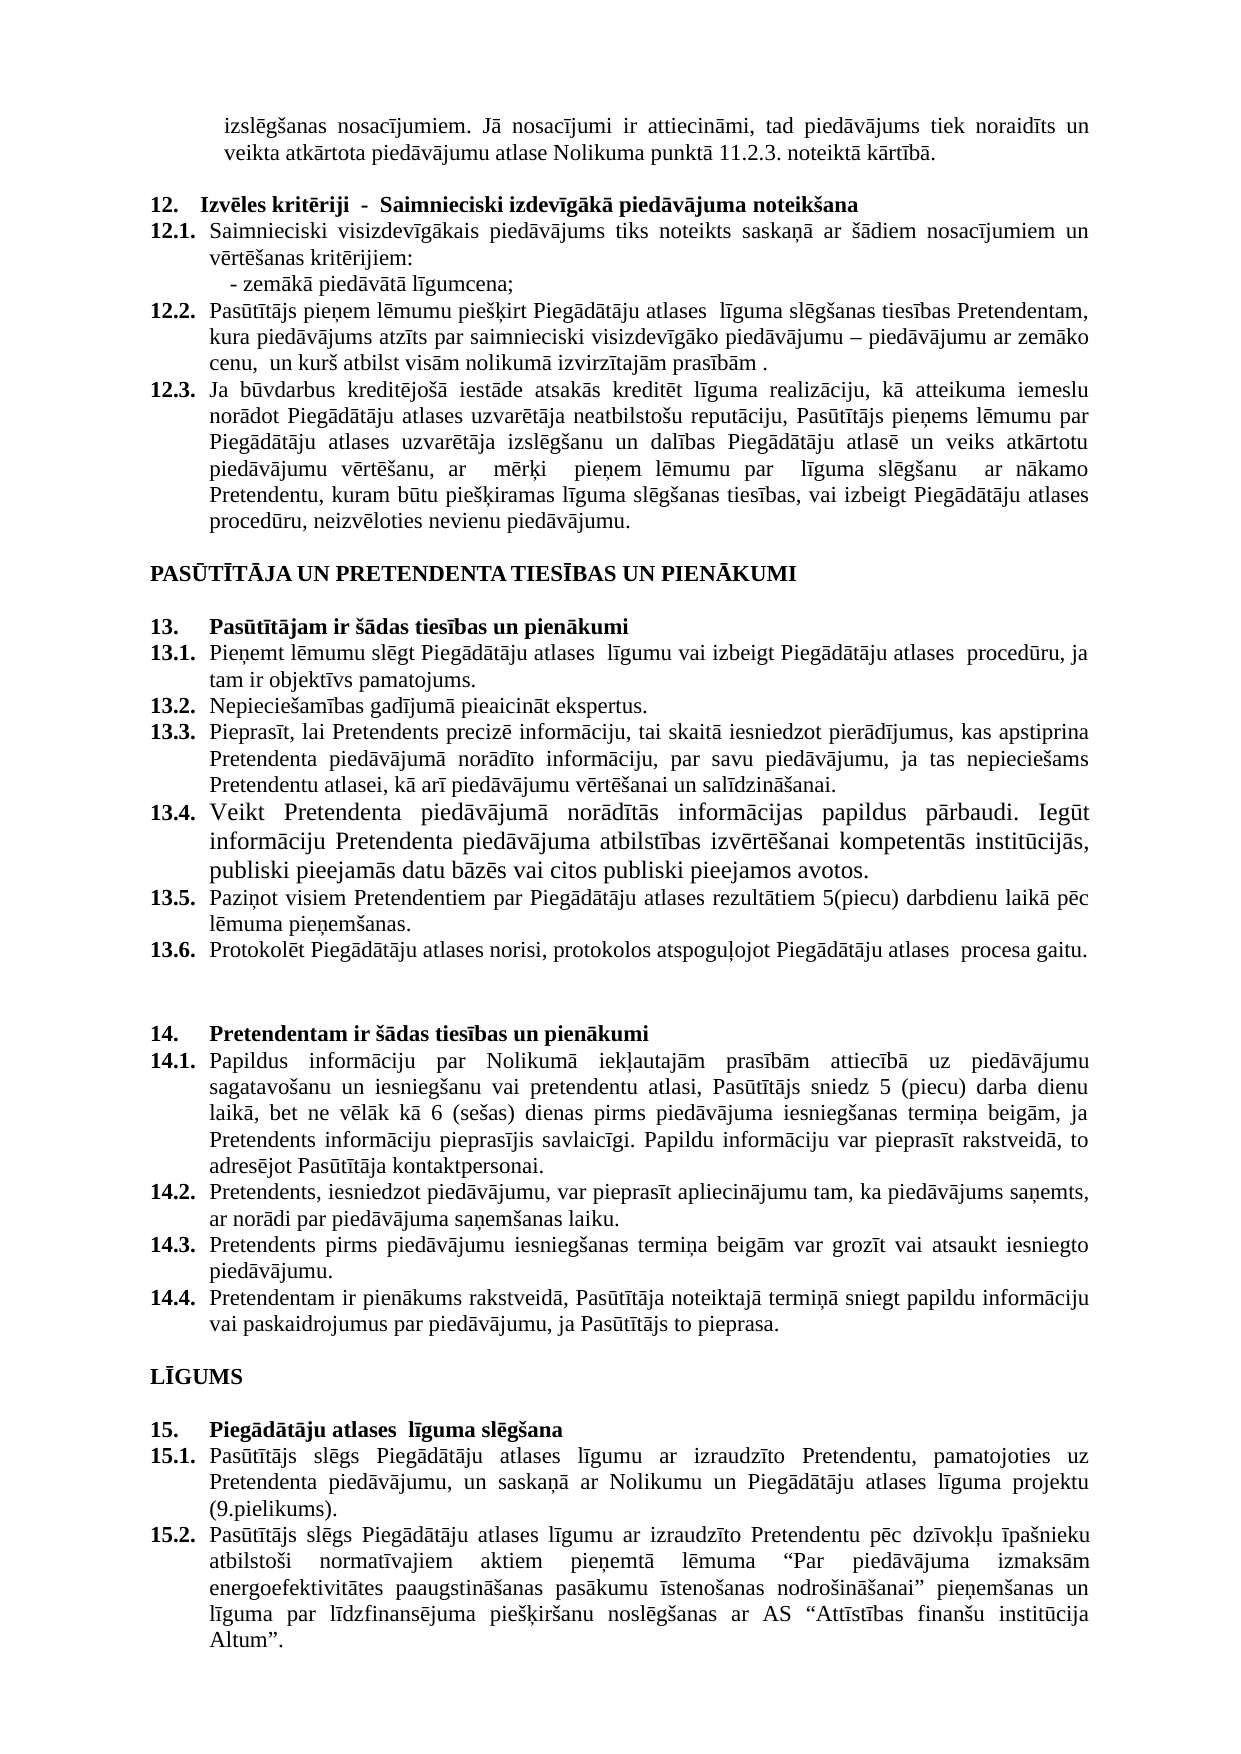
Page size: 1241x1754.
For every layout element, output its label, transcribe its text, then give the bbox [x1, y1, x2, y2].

list Pasūtītājam ir šādas tiesības un pienākumi [150, 613, 1090, 639]
list Nepieciešamības gadījumā pieaicināt ekspertus. [150, 692, 1090, 718]
list Veikt Pretendenta piedāvājumā norādītās informācijas papildus pārbaudi. Iegūt informāciju Pretendenta piedāvājuma atbilstības izvērtēšanai kompetentās institūcijās, publiski pieejamās datu bāzēs vai citos publiski pieejamos avotos. [150, 797, 1090, 884]
list Ja būvdarbus kreditējošā iestāde atsakās kreditēt līguma realizāciju, kā atteikuma iemeslu norādot Piegādātāju atlases uzvarētāja neatbilstošu reputāciju, Pasūtītājs pieņems lēmumu par Piegādātāju atlases uzvarētāja izslēgšanu un dalības Piegādātāju atlasē un veiks atkārtotu piedāvājumu vērtēšanu, ar mērķi pieņem lēmumu par līguma slēgšanu ar nākamo Pretendentu, kuram būtu piešķiramas līguma slēgšanas tiesības, vai izbeigt Piegādātāju atlases procedūru, neizvēloties nevienu piedāvājumu. [150, 376, 1090, 534]
list Paziņot visiem Pretendentiem par Piegādātāju atlases rezultātiem 5(piecu) darbdienu laikā pēc lēmuma pieņemšanas. [150, 884, 1090, 936]
list Pasūtītājs slēgs Piegādātāju atlases līgumu ar izraudzīto Pretendentu, pamatojoties uz Pretendenta piedāvājumu, un saskaņā ar Nolikumu un Piegādātāju atlases līguma projektu (9.pielikums). [150, 1442, 1090, 1521]
list Protokolēt Piegādātāju atlases norisi, protokolos atspoguļojot Piegādātāju atlases procesa gaitu. [150, 936, 1090, 963]
list Papildus informāciju par Nolikumā iekļautajām prasībām attiecībā uz piedāvājumu sagatavošanu un iesniegšanu vai pretendentu atlasi, Pasūtītājs sniedz 5 (piecu) darba dienu laikā, bet ne vēlāk kā 6 (sešas) dienas pirms piedāvājuma iesniegšanas termiņa beigām, ja Pretendents informāciju pieprasījis savlaicīgi. Papildu informāciju var pieprasīt rakstveidā, to adresējot Pasūtītāja kontaktpersonai. [150, 1047, 1090, 1178]
list Piegādātāju atlases līguma slēgšana [150, 1416, 1090, 1442]
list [150, 112, 1090, 165]
list Saimnieciski visizdevīgākais piedāvājums tiks noteikts saskaņā ar šādiem nosacījumiem un vērtēšanas kritērijiem: [150, 218, 1090, 270]
list Pasūtītājs slēgs Piegādātāju atlases līgumu ar izraudzīto Pretendentu pēc dzīvokļu īpašnieku atbilstoši normatīvajiem aktiem pieņemtā lēmuma “Par piedāvājuma izmaksām energoefektivitātes paaugstināšanas pasākumu īstenošanas nodrošināšanai” pieņemšanas un līguma par līdzfinansējuma piešķiršanu noslēgšanas ar AS “Attīstības finanšu institūcija Altum”. [150, 1521, 1090, 1653]
list Pieprasīt, lai Pretendents precizē informāciju, tai skaitā iesniedzot pierādījumus, kas apstiprina Pretendenta piedāvājumā norādīto informāciju, par savu piedāvājumu, ja tas nepieciešams Pretendentu atlasei, kā arī piedāvājumu vērtēšanai un salīdzināšanai. [150, 718, 1090, 797]
list Pretendents, iesniedzot piedāvājumu, var pieprasīt apliecinājumu tam, ka piedāvājums saņemts, ar norādi par piedāvājuma saņemšanas laiku. [150, 1178, 1090, 1231]
text līgums [150, 1363, 1090, 1389]
text PASŪTĪTĀJA un PRETENDENTA TIESĪBAS UN PIENĀKUMI [150, 560, 1090, 587]
list Pretendentam ir šādas tiesības un pienākumi [150, 1020, 1090, 1047]
list Pretendentam ir pienākums rakstveidā, Pasūtītāja noteiktajā termiņā sniegt papildu informāciju vai paskaidrojumus par piedāvājumu, ja Pasūtītājs to pieprasa. [150, 1284, 1090, 1337]
text - zemākā piedāvātā līgumcena; [150, 270, 1090, 297]
list Pieņemt lēmumu slēgt Piegādātāju atlases līgumu vai izbeigt Piegādātāju atlases procedūru, ja tam ir objektīvs pamatojums. [150, 639, 1090, 692]
list Pasūtītājs pieņem lēmumu piešķirt Piegādātāju atlases līguma slēgšanas tiesības Pretendentam, kura piedāvājums atzīts par saimnieciski visizdevīgāko piedāvājumu – piedāvājumu ar zemāko cenu, un kurš atbilst visām nolikumā izvirzītajām prasībām . [150, 297, 1090, 376]
list Pretendents pirms piedāvājumu iesniegšanas termiņa beigām var grozīt vai atsaukt iesniegto piedāvājumu. [150, 1231, 1090, 1284]
list Izvēles kritēriji - Saimnieciski izdevīgākā piedāvājuma noteikšana [150, 191, 1090, 218]
